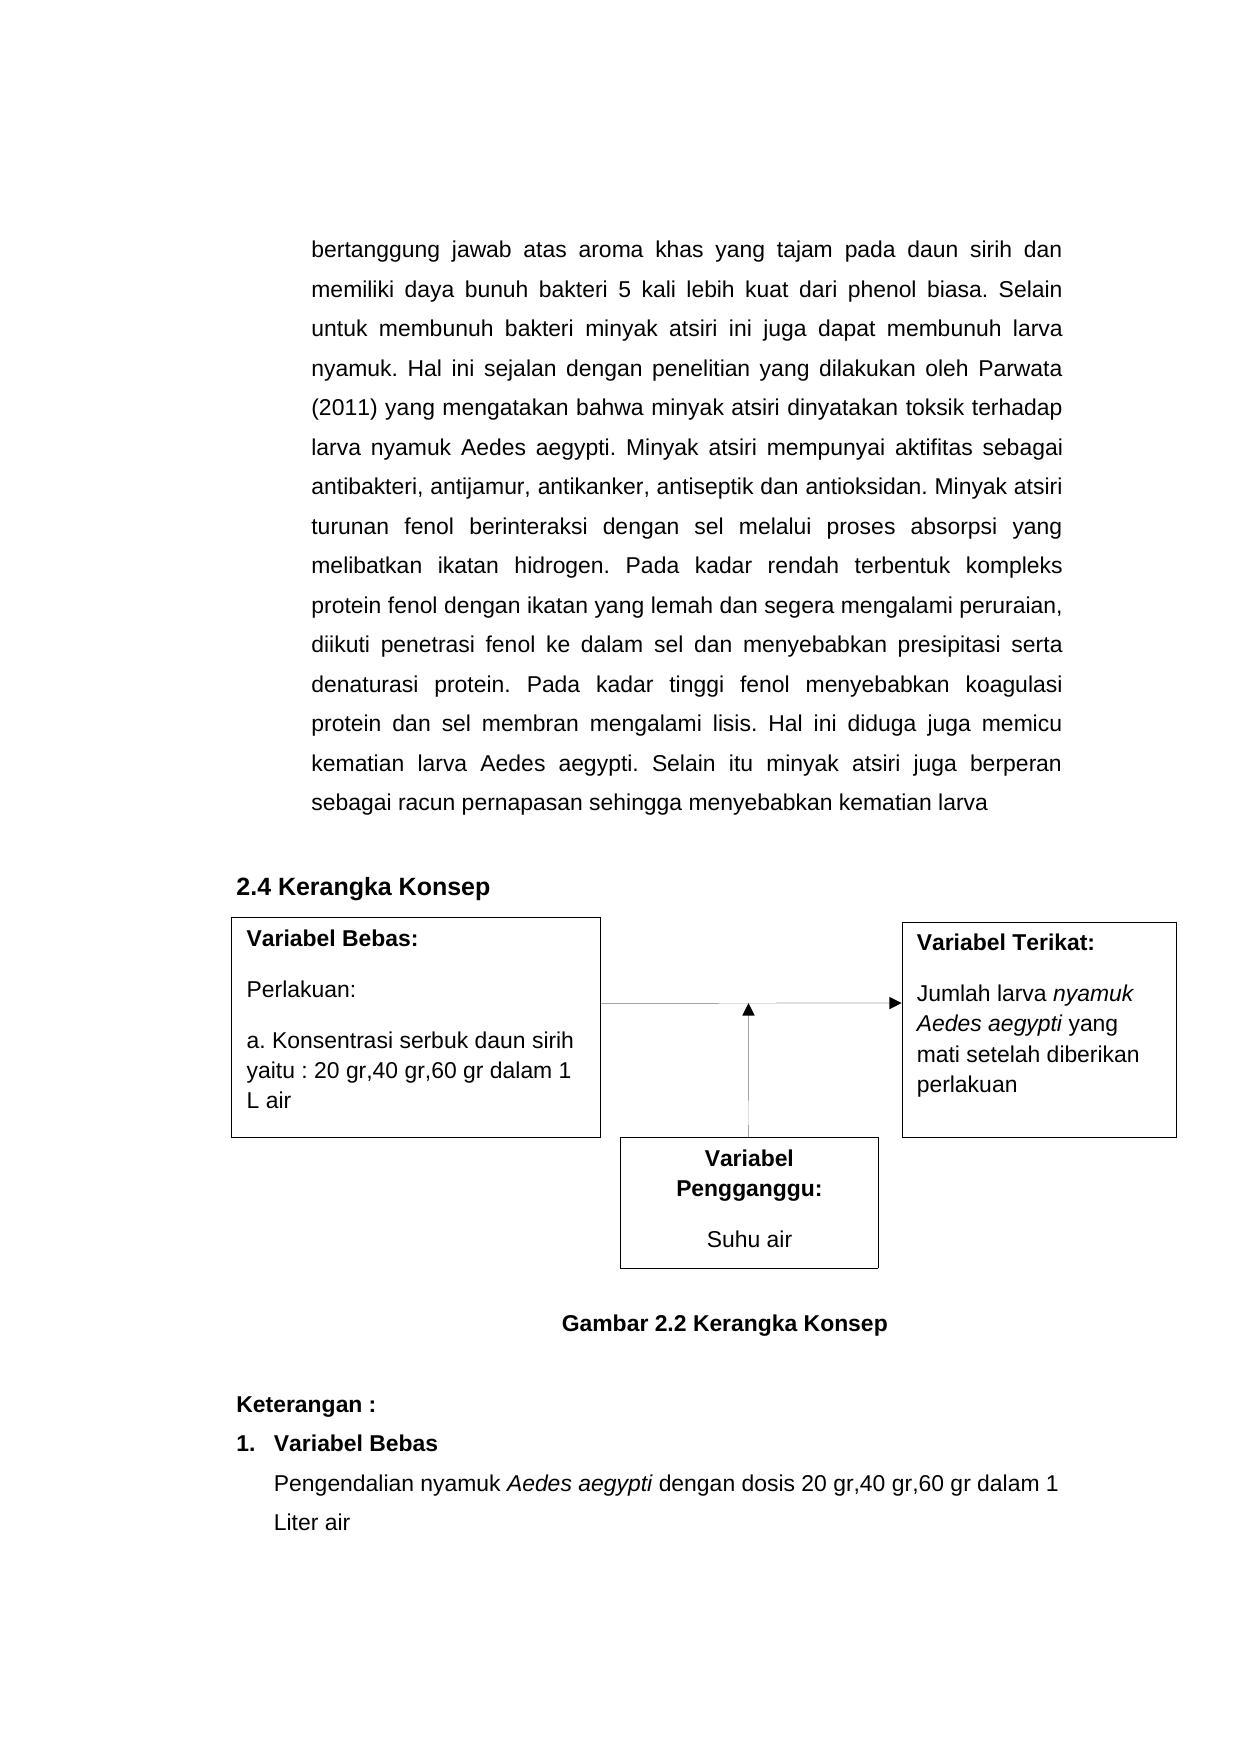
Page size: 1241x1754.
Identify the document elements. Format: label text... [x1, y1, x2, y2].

text Pengendalian nyamuk Aedes aegypti dengan dosis 20 gr,40 gr,60 gr dalam 1 Liter air [274, 1470, 1063, 1536]
list Variabel Bebas [236, 1430, 1063, 1457]
text Keterangan : [236, 1391, 1063, 1417]
text Gambar 2.2 Kerangka Konsep [386, 1309, 1063, 1336]
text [311, 236, 1063, 815]
text 2.4 Kerangka Konsep [236, 872, 1063, 900]
